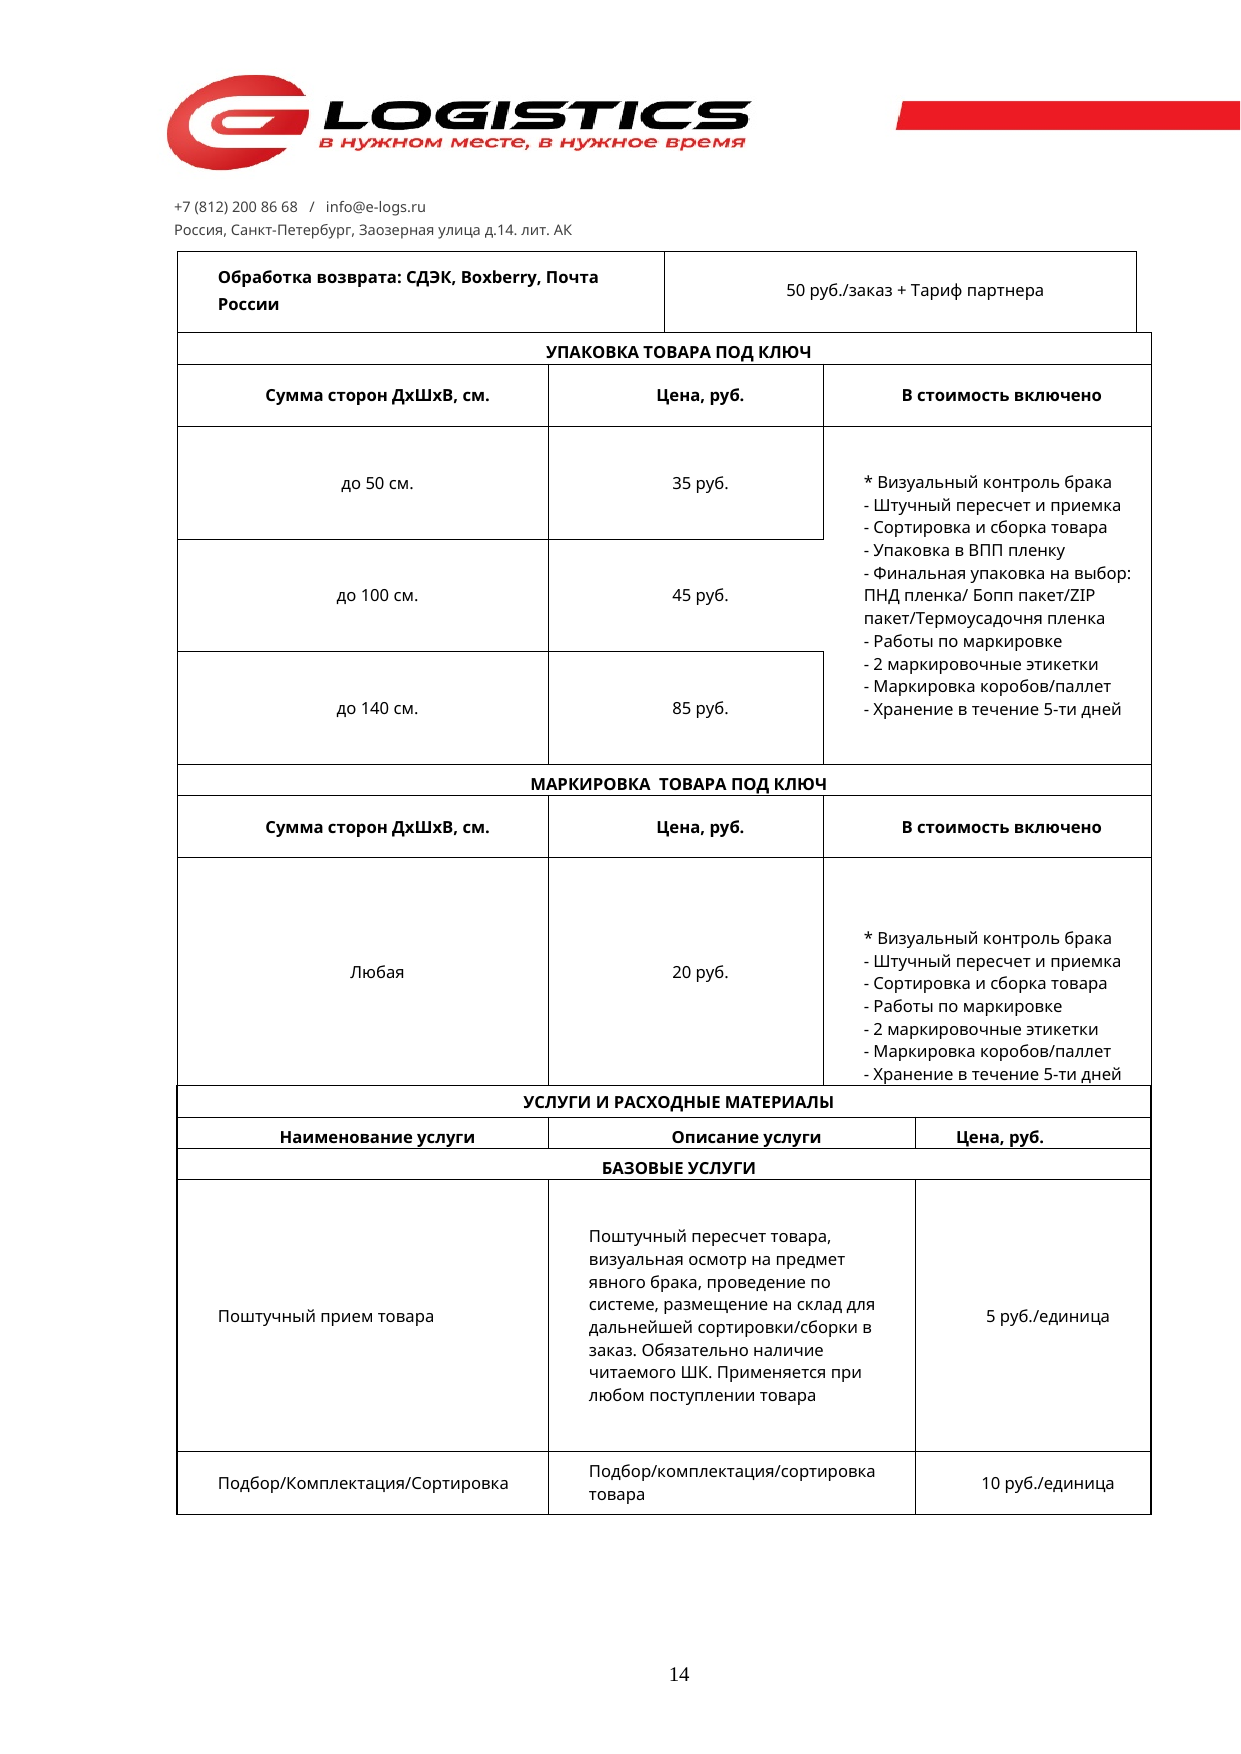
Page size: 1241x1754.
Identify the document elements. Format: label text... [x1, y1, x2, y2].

table_cell Описание услуги [549, 1118, 915, 1148]
table_cell МАРКИРОВКА ТОВАРА ПОД КЛЮЧ [178, 765, 1151, 795]
table_cell Подбор/Комплектация/Сортировка [178, 1452, 548, 1513]
table_cell Поштучный пересчет товара, визуальная осмотр на предмет явного брака, проведение по системе, размещение на склад для дальнейшей сортировки/сборки в заказ. Обязательно наличие читаемого ШК. Применяется при любом поступлении товара [549, 1180, 915, 1451]
table_cell В стоимость включено [824, 796, 1151, 857]
table_cell Цена, руб. [549, 796, 823, 857]
table_cell Любая [178, 858, 548, 1085]
table_cell до 50 см. [178, 427, 548, 538]
table_cell 10 руб./единица [916, 1452, 1150, 1513]
table_cell Сумма сторон ДхШхВ, см. [178, 796, 548, 857]
table_cell Подбор/комплектация/сортировка товара [549, 1452, 915, 1513]
table_cell УПАКОВКА ТОВАРА ПОД КЛЮЧ [178, 333, 1151, 363]
table_cell Поштучный прием товара [178, 1180, 548, 1451]
table_cell 45 руб. [549, 540, 823, 651]
table_cell до 100 см. [178, 540, 548, 651]
table_cell 5 руб./единица [916, 1180, 1150, 1451]
table_cell 20 руб. [549, 858, 823, 1085]
table_cell Обработка возврата: СДЭК, Boxberry, Почта России [178, 252, 664, 332]
table_cell * Визуальный контроль брака - Штучный пересчет и приемка - Сортировка и сборка товара - Работы по маркировке - 2 маркировочные этикетки - Маркировка коробов/паллет - Хранение в течение 5-ти дней [824, 858, 1151, 1085]
table_cell УСЛУГИ И РАСХОДНЫЕ МАТЕРИАЛЫ [178, 1086, 1150, 1117]
table_cell до 140 см. [178, 652, 548, 763]
table_cell 85 руб. [549, 652, 823, 763]
table_cell БАЗОВЫЕ УСЛУГИ [178, 1149, 1150, 1179]
table_cell Цена, руб. [916, 1118, 1150, 1148]
table_cell В стоимость включено [824, 365, 1151, 426]
table_cell Цена, руб. [549, 365, 823, 426]
table_cell Наименование услуги [178, 1118, 548, 1148]
table_cell 35 руб. [549, 427, 823, 538]
picture [0, 0, 1241, 181]
table_cell Сумма сторон ДхШхВ, см. [178, 365, 548, 426]
table_cell * Визуальный контроль брака - Штучный пересчет и приемка - Сортировка и сборка товара - Упаковка в ВПП пленку - Финальная упаковка на выбор: ПНД пленка/ Бопп пакет/ZIP пакет/Термоусадочня пленка - Работы по маркировке - 2 маркировочные этикетки - Маркировка коробов/паллет - Хранение в течение 5-ти дней [823, 427, 1151, 763]
table_cell 50 руб./заказ + Тариф партнера [665, 252, 1136, 332]
